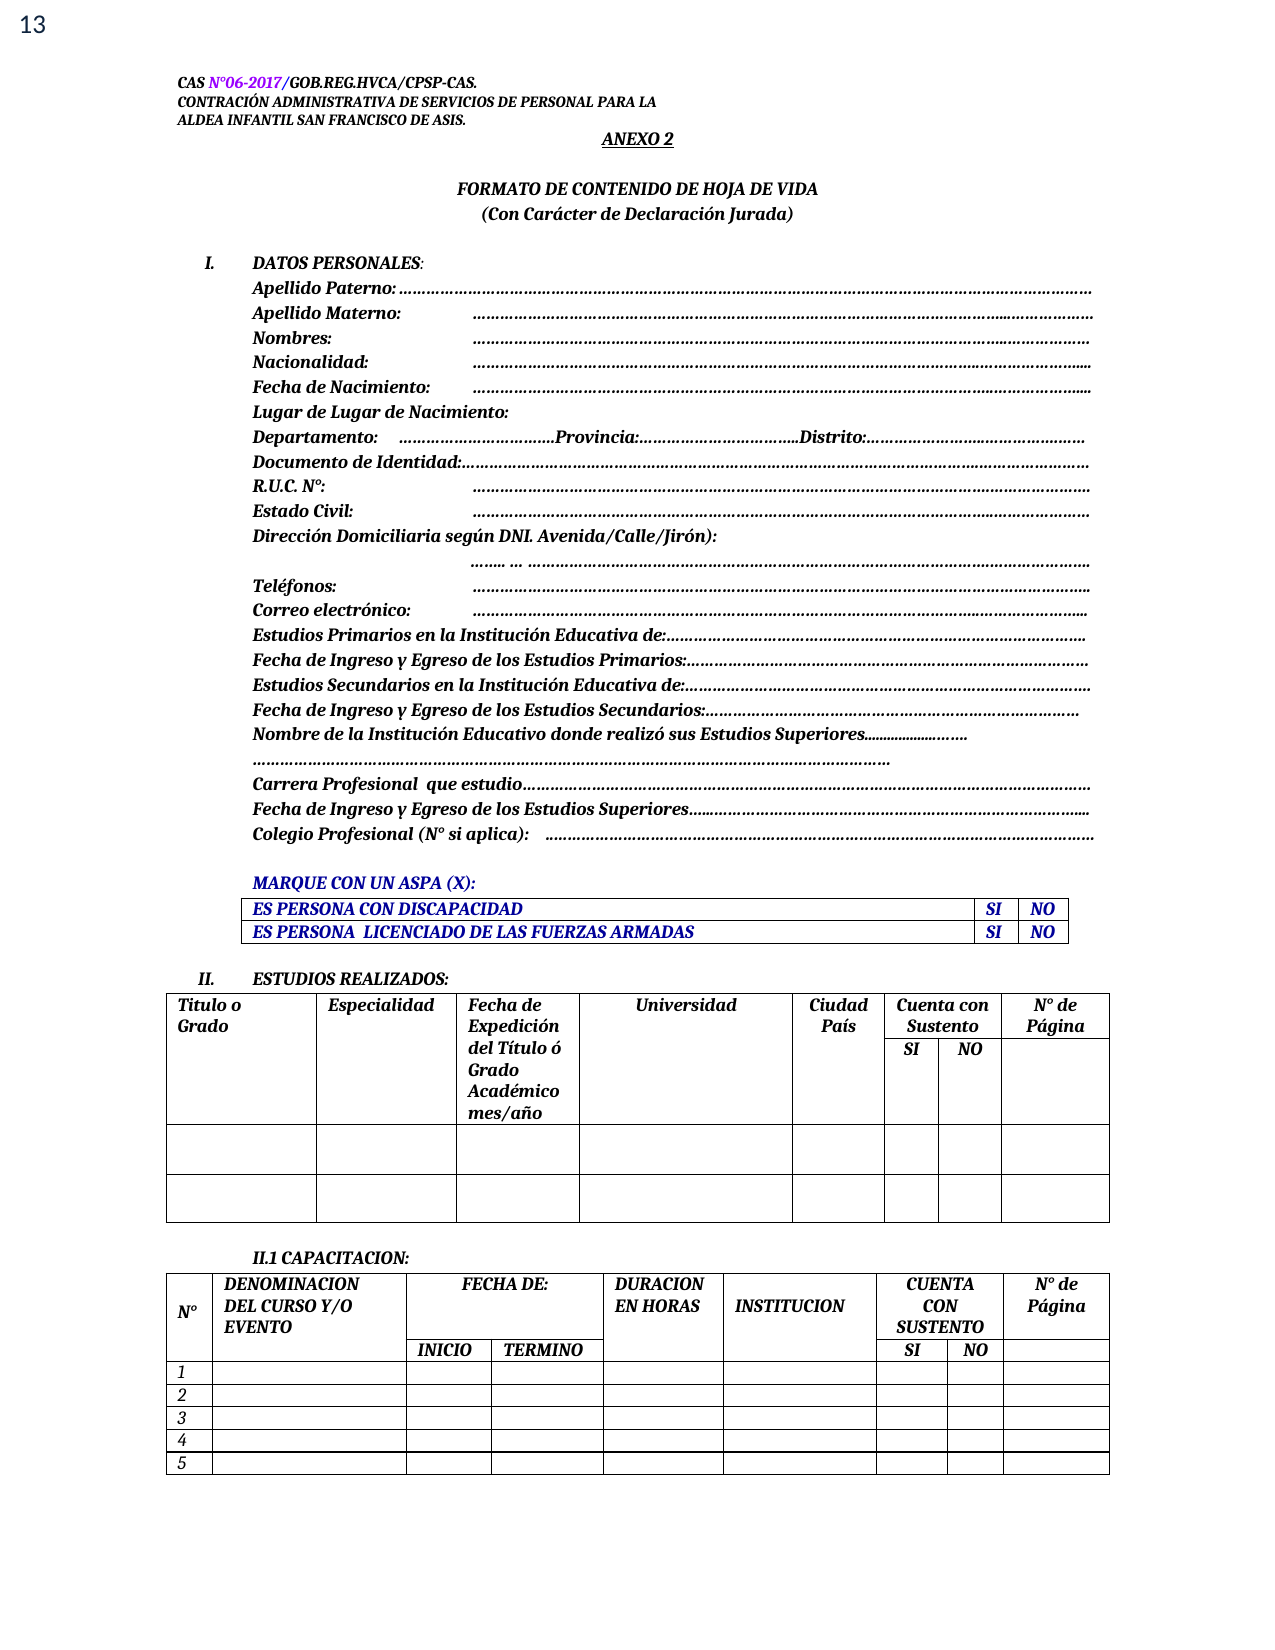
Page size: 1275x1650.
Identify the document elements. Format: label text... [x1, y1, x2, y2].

table_cell [492, 1385, 603, 1406]
table_header SI [975, 899, 1018, 920]
table_cell [407, 1430, 491, 1451]
text Fecha de Ingreso y Egreso de los Estudios Superiores…...…………………………………………………………………….... [252, 798, 1098, 820]
table_cell 5 [167, 1453, 212, 1474]
table_cell [457, 1125, 579, 1174]
table_cell SI [975, 921, 1018, 943]
table_cell [167, 1125, 316, 1174]
text Fecha de Ingreso y Egreso de los Estudios Secundarios:……………………………………………………………………… [252, 699, 1098, 721]
text Departamento: …………………………….Provincia:……………………………..Distrito:……………………..…………….…… [252, 426, 1098, 448]
table_cell NO [1019, 921, 1068, 943]
table_header Universidad [580, 994, 792, 1124]
table_cell [885, 1125, 938, 1174]
text II.1 CAPACITACION: [252, 1248, 1098, 1269]
list DATOS PERSONALES: [215, 253, 1098, 274]
text R.U.C. N°: ………………………………………………………………………………………………….…………………. [252, 476, 1098, 498]
text Documento de Identidad:………………………………………………………………………………………………….…………………… [252, 451, 1098, 473]
table_cell 3 [167, 1407, 212, 1429]
table_cell [724, 1362, 876, 1384]
table_cell [604, 1453, 723, 1474]
text Fecha de Nacimiento: …………………………………………………………………………………………………..……………….... [252, 377, 1098, 398]
table_header DURACION EN HORAS [604, 1274, 723, 1361]
text MARQUE CON UN ASPA (X): [252, 873, 1098, 894]
table_cell NO [939, 1039, 1001, 1124]
table_header Titulo o Grado [167, 994, 316, 1124]
table_cell 2 [167, 1385, 212, 1406]
table_cell [1002, 1125, 1109, 1174]
table_cell NO [948, 1340, 1003, 1361]
text Apellido Materno: ……………………………………………………………………………………………………...……………… [252, 302, 1098, 324]
table_cell [724, 1385, 876, 1406]
table_cell TERMINO [492, 1340, 603, 1361]
table_cell [948, 1430, 1003, 1451]
table_header Ciudad País [793, 994, 884, 1124]
table_cell [1002, 1039, 1109, 1124]
text Teléfonos: …………………………………………………………………………………………………………………….. [252, 575, 1098, 597]
table_cell [1002, 1175, 1109, 1222]
table_header ES PERSONA CON DISCAPACIDAD [242, 899, 974, 920]
text Estado Civil: …………………………………………………………………………………………………..………………… [252, 501, 1098, 522]
table_header DENOMINACION DEL CURSO Y/O EVENTO [213, 1274, 406, 1361]
table_cell [939, 1125, 1001, 1174]
table_cell [724, 1407, 876, 1429]
table_cell [213, 1430, 406, 1451]
table_cell [407, 1453, 491, 1474]
table_cell [877, 1453, 947, 1474]
table_header Cuenta con Sustento [885, 994, 1001, 1037]
table_header CUENTA CON SUSTENTO [877, 1274, 1003, 1338]
table_header FECHA DE: [407, 1274, 603, 1338]
text …….. … ……………………………………………………………………………………….…………………. [252, 550, 1098, 572]
text Nombres: ……………………………………………………………………………………………………..……………… [252, 327, 1098, 349]
table_cell ES PERSONA LICENCIADO DE LAS FUERZAS ARMADAS [242, 921, 974, 943]
table_cell [948, 1385, 1003, 1406]
table_cell 1 [167, 1362, 212, 1384]
table_cell [948, 1362, 1003, 1384]
table_cell [1004, 1362, 1109, 1384]
table_header Especialidad [317, 994, 456, 1124]
table_cell [457, 1175, 579, 1222]
text Fecha de Ingreso y Egreso de los Estudios Primarios:…………………………………………………………………………… [252, 649, 1098, 671]
table_cell [1004, 1385, 1109, 1406]
table_cell [885, 1175, 938, 1222]
table_cell [793, 1175, 884, 1222]
table_cell [793, 1125, 884, 1174]
table_header N° de Página [1004, 1274, 1109, 1338]
table_cell [407, 1385, 491, 1406]
text Lugar de Lugar de Nacimiento: [252, 402, 1098, 423]
text Colegio Profesional (N° si aplica): ..……………………………………………………………………………………………………… [252, 823, 1098, 845]
table_cell 4 [167, 1430, 212, 1451]
table_cell [407, 1407, 491, 1429]
table_header NO [1019, 899, 1068, 920]
text Estudios Secundarios en la Institución Educativa de:……………………………………………………………………………. [252, 674, 1098, 696]
table_cell [492, 1362, 603, 1384]
table_cell [604, 1430, 723, 1451]
table_header N° de Página [1002, 994, 1109, 1037]
table_cell [407, 1362, 491, 1384]
table_cell SI [877, 1340, 947, 1361]
table_cell [604, 1385, 723, 1406]
table_cell [948, 1453, 1003, 1474]
table_cell INICIO [407, 1340, 491, 1361]
text Nacionalidad: ………………………………………………………………………………………………..………………….... [252, 352, 1098, 374]
text Estudios Primarios en la Institución Educativa de:………………………………………………………………………………. [252, 625, 1098, 646]
table_cell [1004, 1340, 1109, 1361]
table_cell [317, 1125, 456, 1174]
text FORMATO DE CONTENIDO DE HOJA DE VIDA [177, 178, 1098, 200]
table_header N° [167, 1274, 212, 1361]
table_cell [1004, 1407, 1109, 1429]
table_cell [213, 1453, 406, 1474]
table_cell [877, 1385, 947, 1406]
table_cell [167, 1175, 316, 1222]
table_cell [604, 1362, 723, 1384]
table_cell [877, 1362, 947, 1384]
table_cell [580, 1125, 792, 1174]
table_cell [877, 1407, 947, 1429]
table_cell [492, 1407, 603, 1429]
table_cell [724, 1453, 876, 1474]
table_cell [213, 1385, 406, 1406]
text Correo electrónico: ………………………………………………………………………………………………..…………………... [252, 600, 1098, 622]
table_cell [1004, 1453, 1109, 1474]
text Nombre de la Institución Educativo donde realizó sus Estudios Superiores...................…….………………………………………………………………………………………………………………………… [252, 724, 1098, 770]
table_cell [492, 1453, 603, 1474]
table_cell SI [885, 1039, 938, 1124]
table_cell [213, 1362, 406, 1384]
text (Con Carácter de Declaración Jurada) [177, 203, 1098, 225]
list ESTUDIOS REALIZADOS: [215, 968, 1098, 990]
table_header Fecha de Expedición del Título ó Grado Académico mes/año [457, 994, 579, 1124]
text Apellido Paterno: …………………………………………………………………………………………………………………………………… [252, 278, 1098, 299]
table_cell [939, 1175, 1001, 1222]
table_cell [317, 1175, 456, 1222]
table_cell [724, 1430, 876, 1451]
text ANEXO 2 [177, 129, 1098, 151]
table_header INSTITUCION [724, 1274, 876, 1361]
text Dirección Domiciliaria según DNI. Avenida/Calle/Jirón): [252, 526, 1098, 547]
table_cell [213, 1407, 406, 1429]
table_cell [877, 1430, 947, 1451]
table_cell [604, 1407, 723, 1429]
table_cell [1004, 1430, 1109, 1451]
text Carrera Profesional que estudio…………………………………………………………………………………………………………… [252, 773, 1098, 795]
table_cell [948, 1407, 1003, 1429]
table_cell [580, 1175, 792, 1222]
table_cell [492, 1430, 603, 1451]
